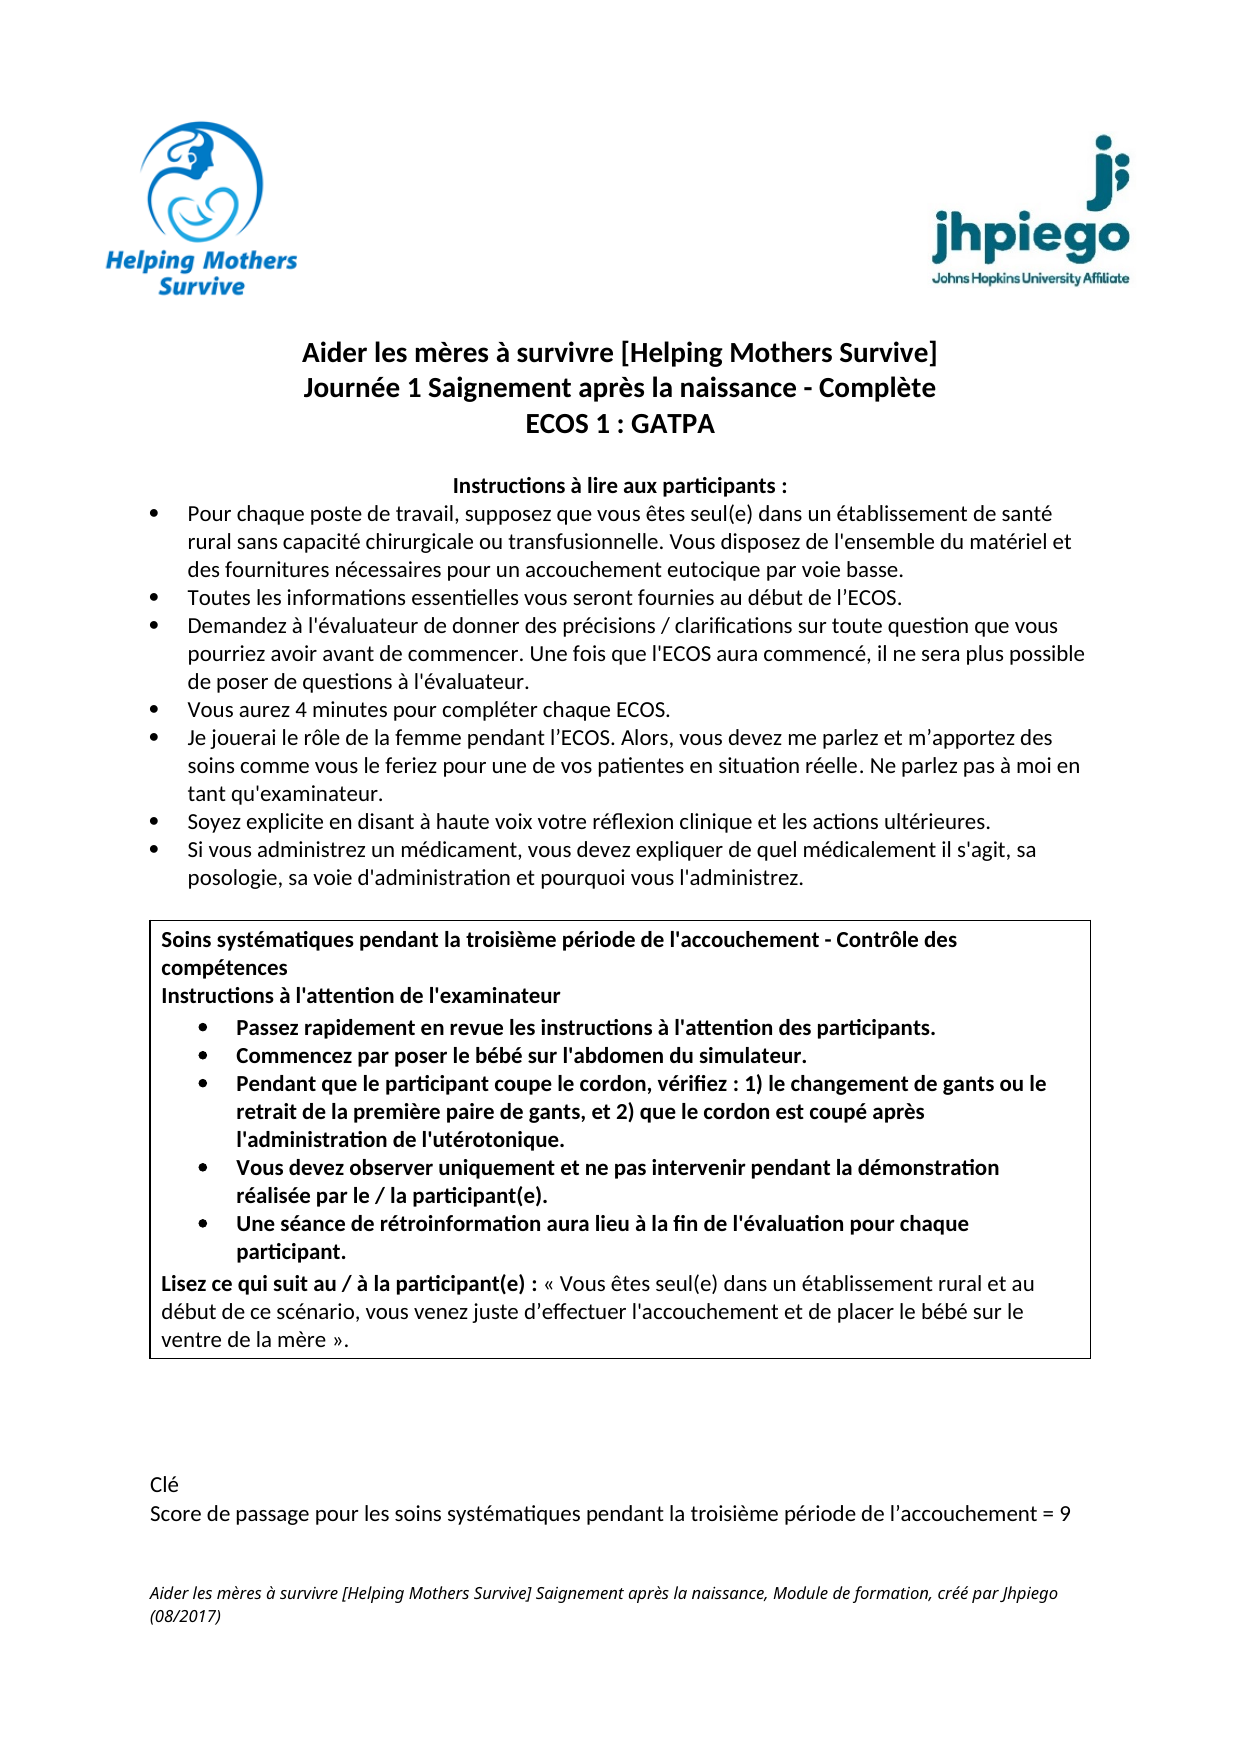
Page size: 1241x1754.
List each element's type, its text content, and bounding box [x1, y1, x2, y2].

list Vous aurez 4 minutes pour compléter chaque ECOS. [150, 695, 1090, 723]
text Instructions à lire aux participants : [150, 471, 1090, 499]
list Je jouerai le rôle de la femme pendant l’ECOS. Alors, vous devez me parlez et m’apportez des soins comme vous le feriez pour une de vos patientes en situation réelle. Ne parlez pas à moi en tant qu'examinateur. [150, 723, 1090, 807]
list Toutes les informations essentielles vous seront fournies au début de l’ECOS. [150, 583, 1090, 611]
text ECOS 1 : GATPA [150, 405, 1090, 441]
list Demandez à l'évaluateur de donner des précisions / clarifications sur toute question que vous pourriez avoir avant de commencer. Une fois que l'ECOS aura commencé, il ne sera plus possible de poser de questions à l'évaluateur. [150, 611, 1090, 695]
picture [927, 131, 1137, 288]
list Pour chaque poste de travail, supposez que vous êtes seul(e) dans un établissement de santé rural sans capacité chirurgicale ou transfusionnelle. Vous disposez de l'ensemble du matériel et des fournitures nécessaires pour un accouchement eutocique par voie basse. [150, 499, 1090, 583]
text Score de passage pour les soins systématiques pendant la troisième période de l’accouchement = 9 [150, 1499, 1090, 1527]
text Aider les mères à survivre [Helping Mothers Survive] [150, 334, 1090, 369]
list Si vous administrez un médicament, vous devez expliquer de quel médicalement il s'agit, sa posologie, sa voie d'administration et pourquoi vous l'administrez. [150, 835, 1090, 891]
text Journée 1 Saignement après la naissance - Complète [150, 369, 1090, 405]
text Clé [150, 1471, 1090, 1499]
picture [83, 94, 324, 313]
list Soyez explicite en disant à haute voix votre réflexion clinique et les actions ultérieures. [150, 807, 1090, 835]
table_header Soins systématiques pendant la troisième période de l'accouchement - Contrôle des compétences Instructions à l'attention de l'examinateur Passez rapidement en revue les instructions à l'attention des participants. Commencez par poser le bébé sur l'abdomen du simulateur. Pendant que le participant coupe le cordon, vérifiez : 1) le changement de gants ou le retrait de la première paire de gants, et 2) que le cordon est coupé après l'administration de l'utérotonique. Vous devez observer uniquement et ne pas intervenir pendant la démonstration réalisée par le / la participant(e). Une séance de rétroinformation aura lieu à la fin de l'évaluation pour chaque participant. Lisez ce qui suit au / à la participant(e) : « Vous êtes seul(e) dans un établissement rural et au début de ce scénario, vous venez juste d’effectuer l'accouchement et de placer le bébé sur le ventre de la mère ». [151, 921, 1090, 1357]
